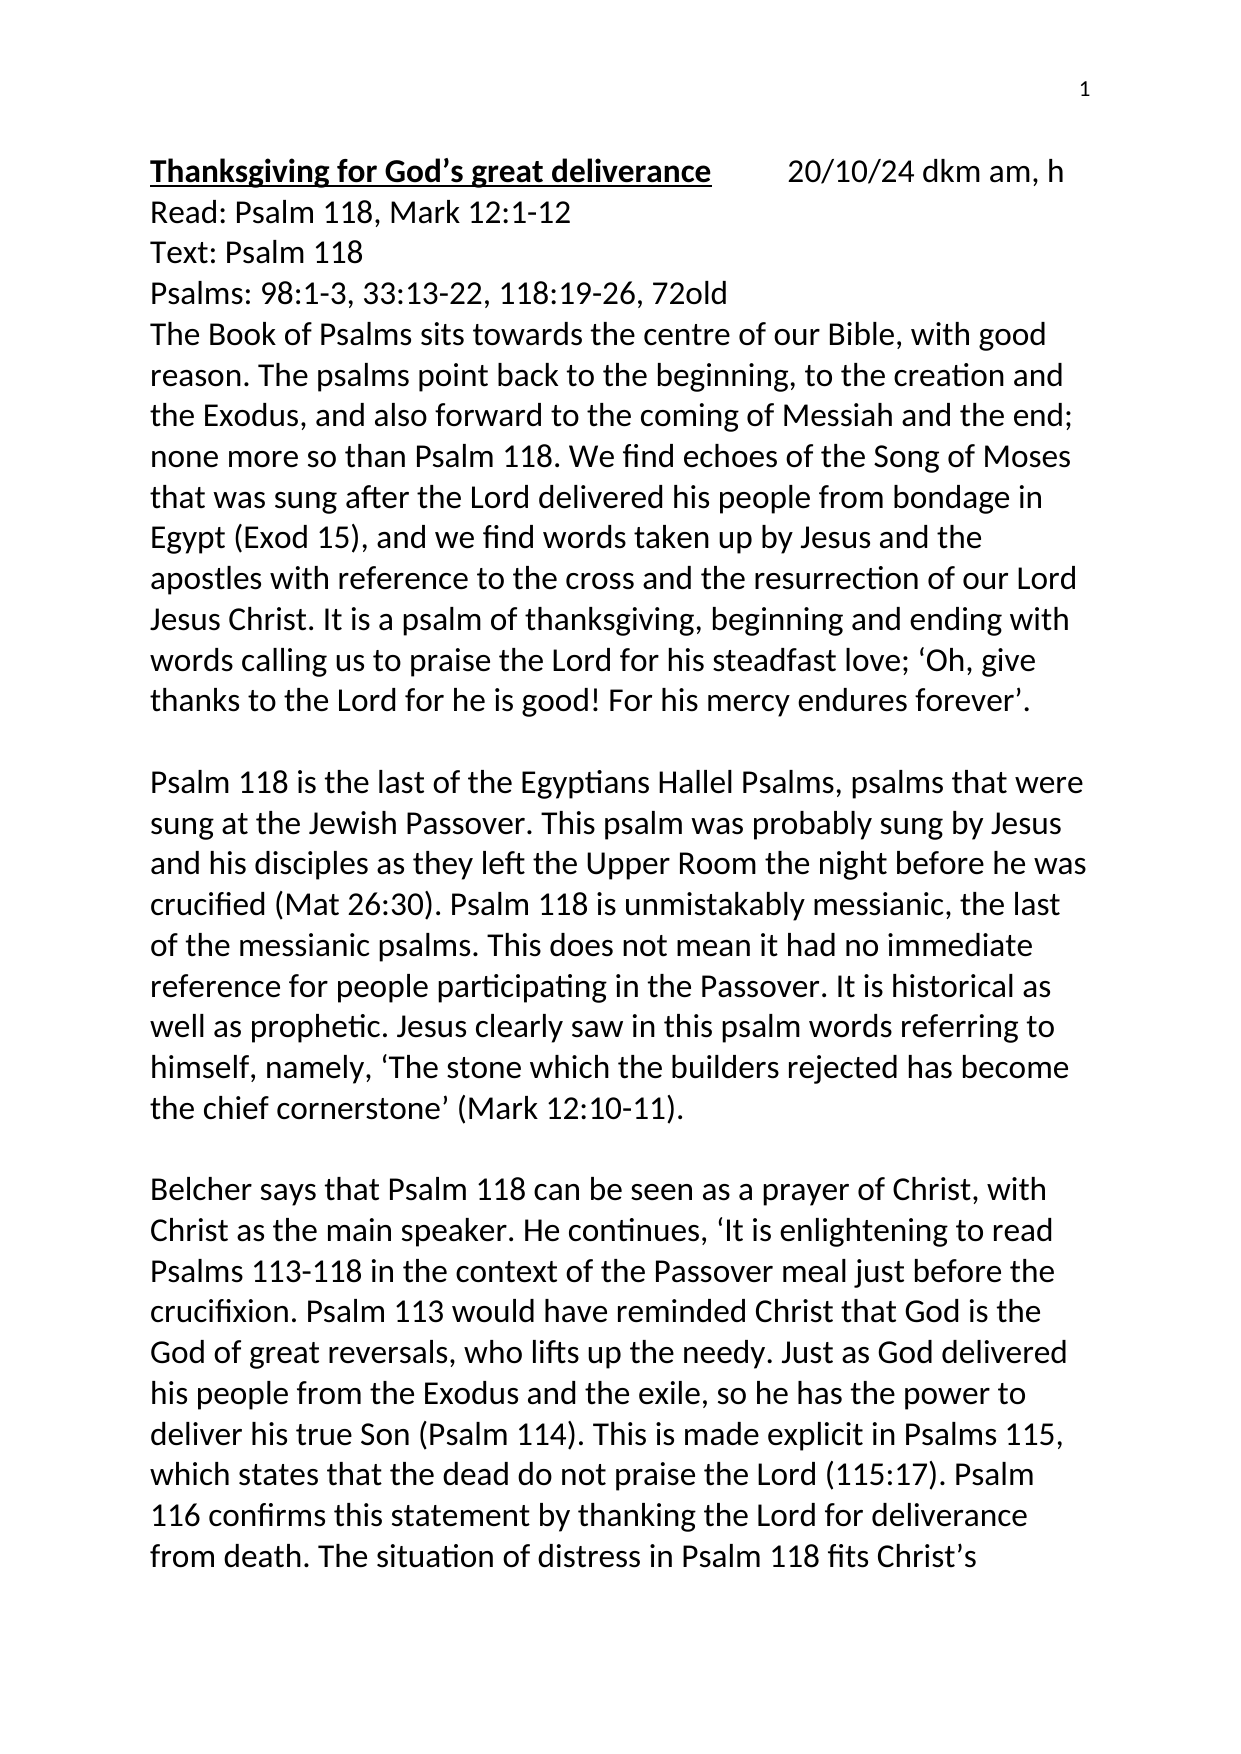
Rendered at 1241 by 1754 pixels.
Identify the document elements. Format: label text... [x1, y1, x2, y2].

text Read: Psalm 118, Mark 12:1-12 [150, 191, 1090, 231]
text Psalm 118 is the last of the Egyptians Hallel Psalms, psalms that were sung at the Jewish Passover. This psalm was probably sung by Jesus and his disciples as they left the Upper Room the night before he was crucified (Mat 26:30). Psalm 118 is unmistakably messianic, the last of the messianic psalms. This does not mean it had no immediate reference for people participating in the Passover. It is historical as well as prophetic. Jesus clearly saw in this psalm words referring to himself, namely, ‘The stone which the builders rejected has become the chief cornerstone’ (Mark 12:10-11). [150, 761, 1090, 1127]
text Psalms: 98:1-3, 33:13-22, 118:19-26, 72old [150, 272, 1090, 313]
text The Book of Psalms sits towards the centre of our Bible, with good reason. The psalms point back to the beginning, to the creation and the Exodus, and also forward to the coming of Messiah and the end; none more so than Psalm 118. We find echoes of the Song of Moses that was sung after the Lord delivered his people from bondage in Egypt (Exod 15), and we find words taken up by Jesus and the apostles with reference to the cross and the resurrection of our Lord Jesus Christ. It is a psalm of thanksgiving, beginning and ending with words calling us to praise the Lord for his steadfast love; ‘Oh, give thanks to the Lord for he is good! For his mercy endures forever’. [150, 313, 1090, 720]
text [150, 1168, 1090, 1576]
text Text: Psalm 118 [150, 231, 1090, 272]
text Thanksgiving for God’s great deliverance 20/10/24 dkm am, h [150, 150, 1090, 191]
